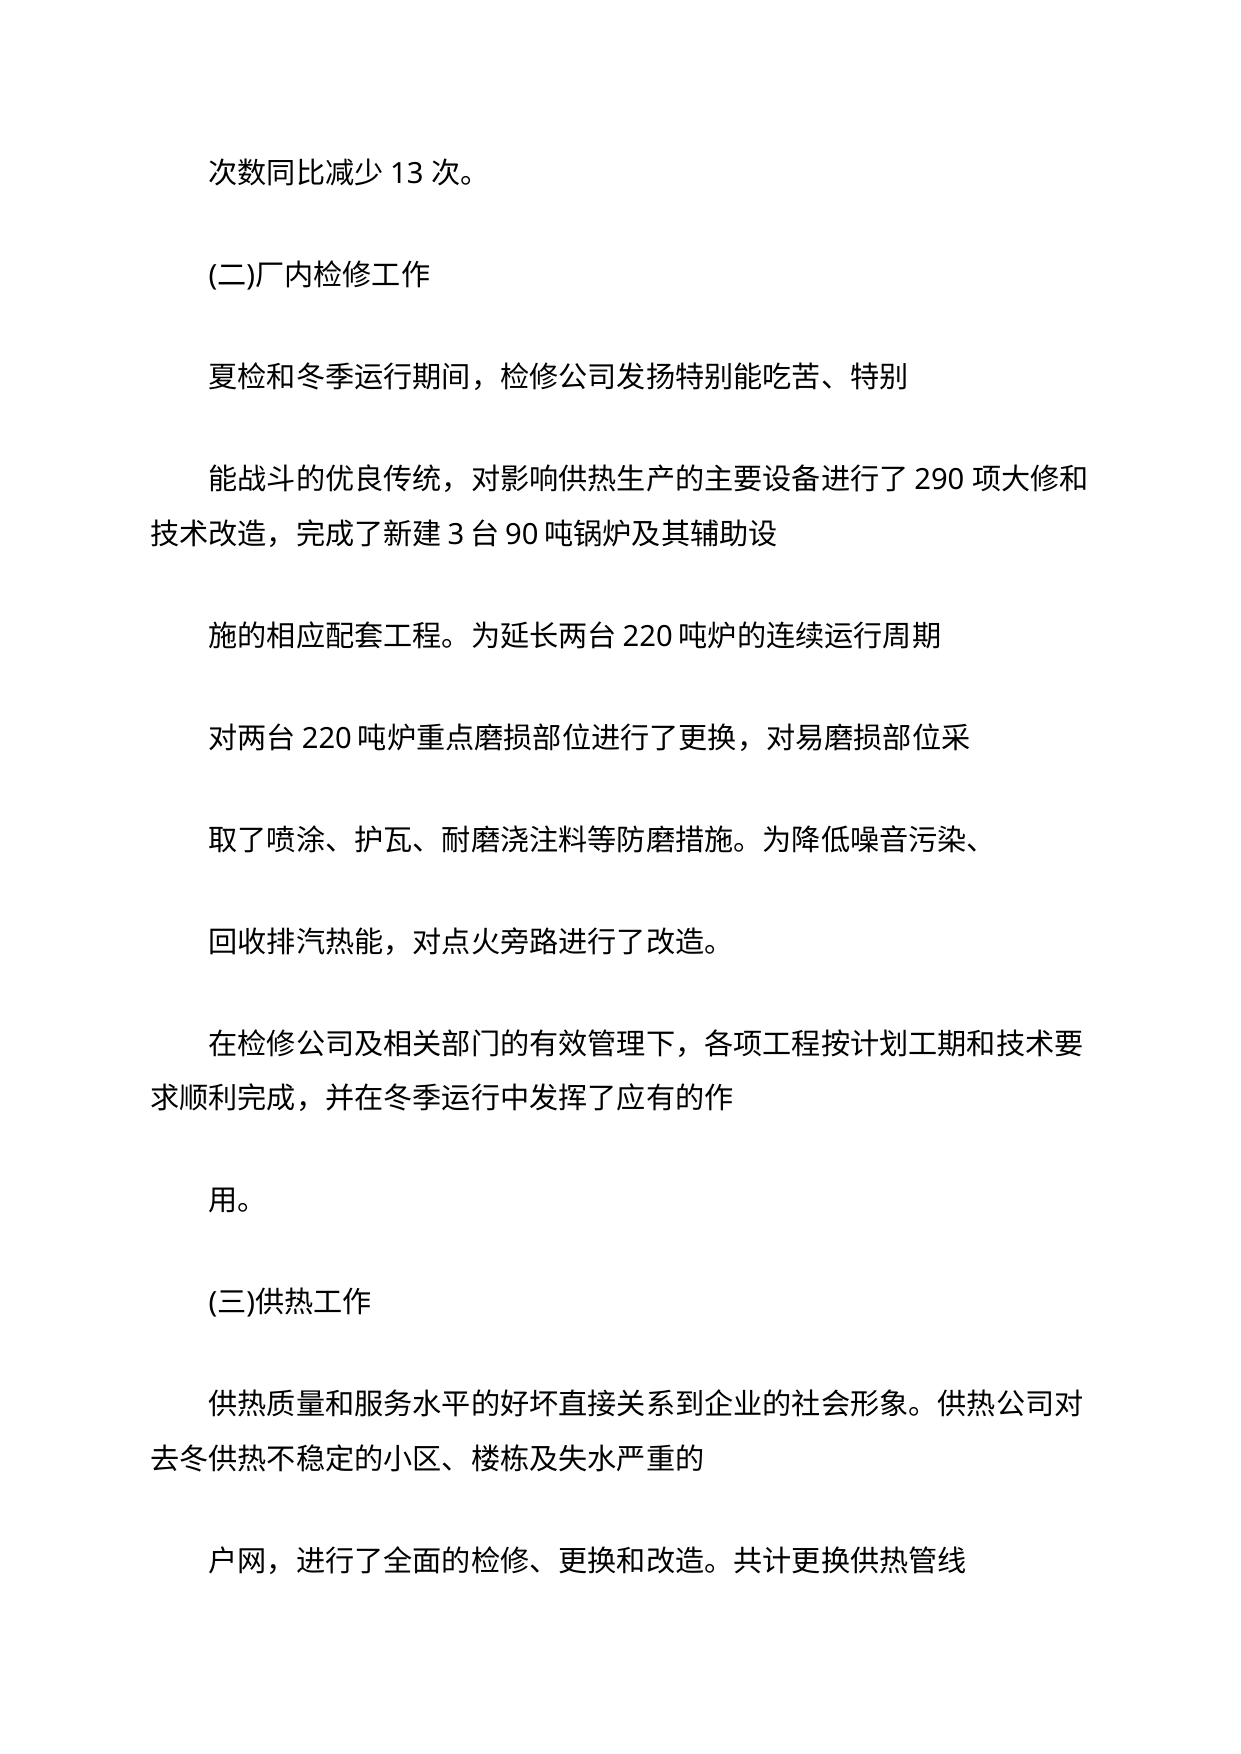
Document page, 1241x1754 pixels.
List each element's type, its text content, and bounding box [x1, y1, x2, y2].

text 能战斗的优良传统，对影响供热生产的主要设备进行了290 项大修和技术改造，完成了新建3台90吨锅炉及其辅助设 [150, 456, 1090, 553]
text 供热质量和服务水平的好坏直接关系到企业的社会形象。供热公司对去冬供热不稳定的小区、楼栋及失水严重的 [150, 1381, 1090, 1478]
text 取了喷涂、护瓦、耐磨浇注料等防磨措施。为降低噪音污染、 [150, 817, 1090, 859]
text 户网，进行了全面的检修、更换和改造。共计更换供热管线 [150, 1537, 1090, 1579]
text 在检修公司及相关部门的有效管理下，各项工程按计划工期和技术要求顺利完成，并在冬季运行中发挥了应有的作 [150, 1020, 1090, 1117]
text 夏检和冬季运行期间，检修公司发扬特别能吃苦、特别 [150, 354, 1090, 396]
text 施的相应配套工程。为延长两台220吨炉的连续运行周期 [150, 613, 1090, 655]
text (三)供热工作 [150, 1279, 1090, 1321]
text 对两台220吨炉重点磨损部位进行了更换，对易磨损部位采 [150, 715, 1090, 757]
text (二)厂内检修工作 [150, 252, 1090, 294]
text 回收排汽热能，对点火旁路进行了改造。 [150, 918, 1090, 961]
text 用。 [150, 1177, 1090, 1219]
text 次数同比减少 13 次。 [150, 150, 1090, 192]
